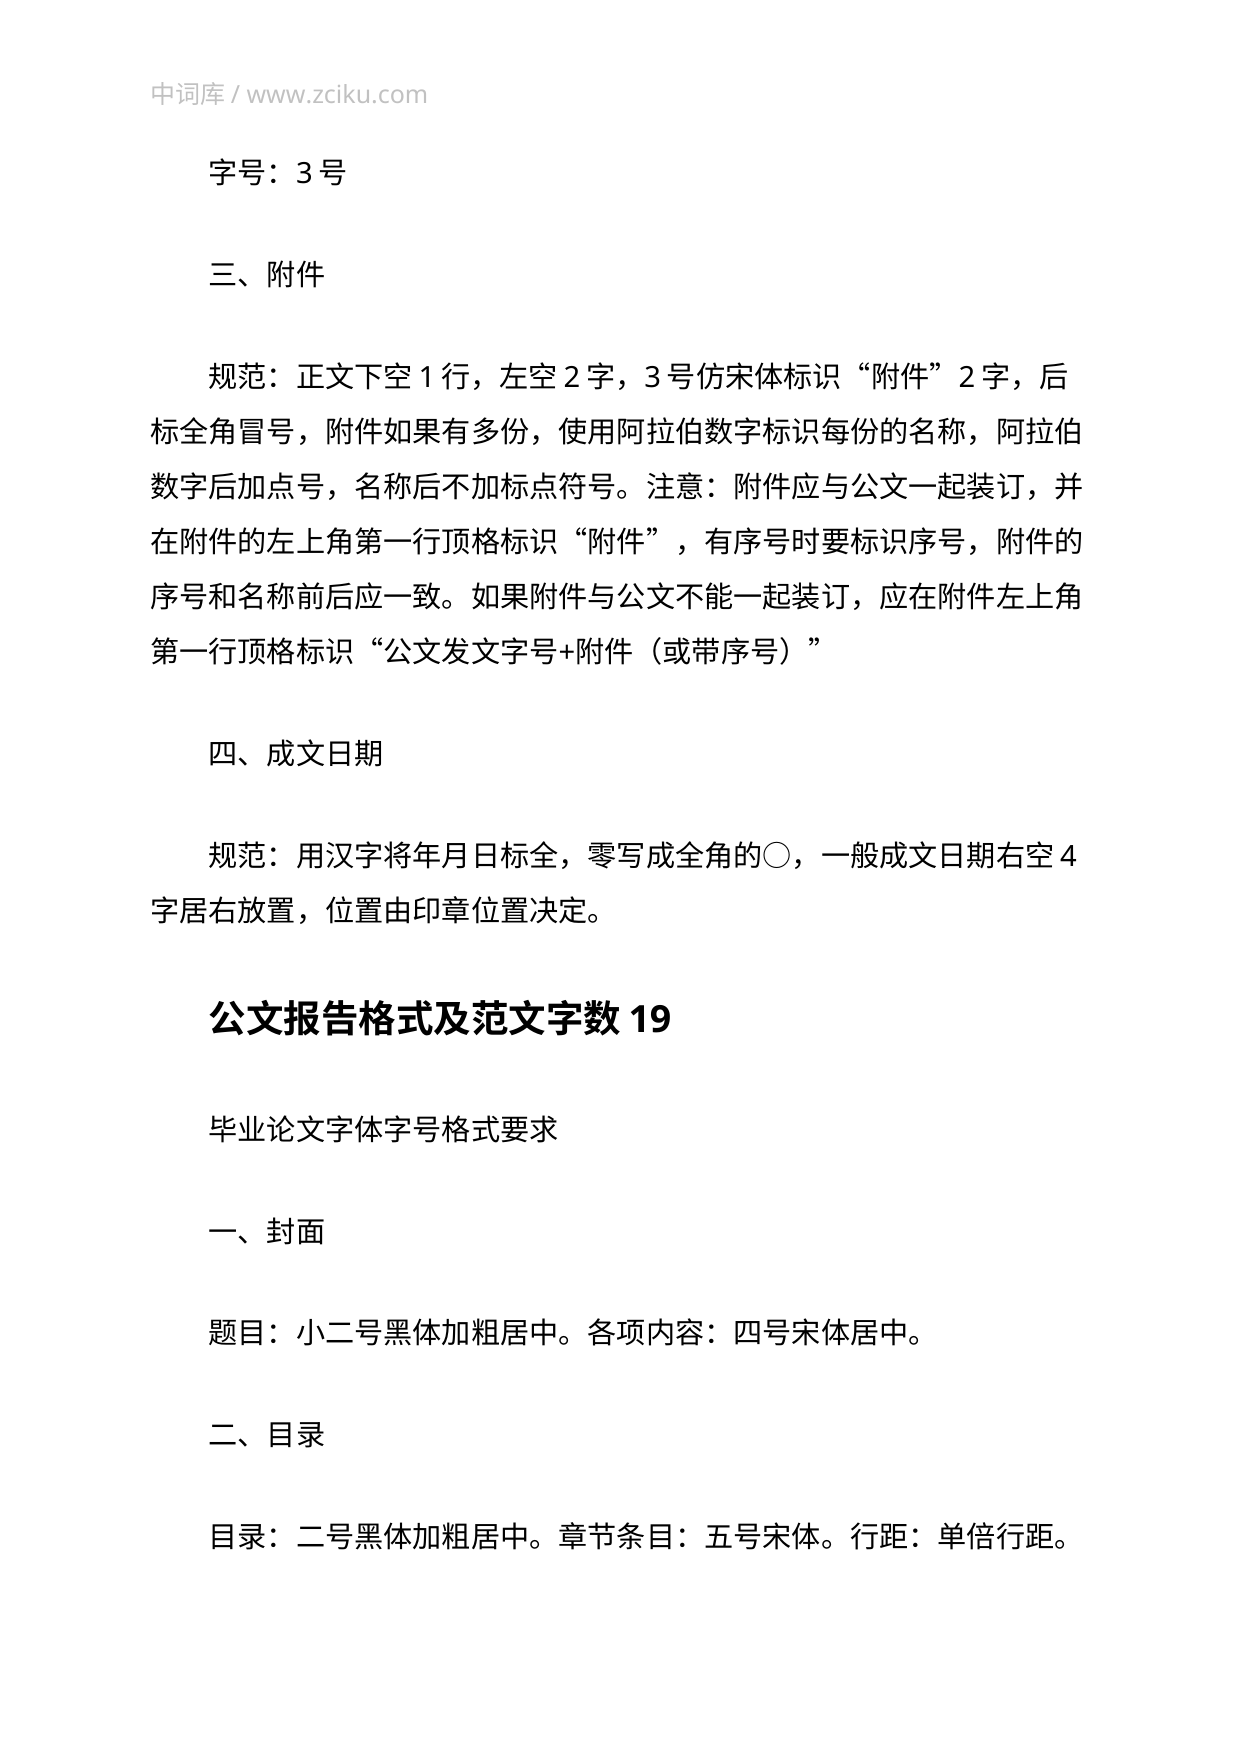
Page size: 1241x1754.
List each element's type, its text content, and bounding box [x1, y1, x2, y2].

text 目录：二号黑体加粗居中。章节条目：五号宋体。行距：单倍行距。 [150, 1513, 1090, 1556]
text 四、成文日期 [150, 730, 1090, 773]
text 字号：3号 [150, 150, 1090, 192]
text 公文报告格式及范文字数19 [150, 989, 1090, 1043]
text 二、目录 [150, 1412, 1090, 1454]
text 规范：用汉字将年月日标全，零写成全角的○，一般成文日期右空4字居右放置，位置由印章位置决定。 [150, 832, 1090, 929]
text 题目：小二号黑体加粗居中。各项内容：四号宋体居中。 [150, 1310, 1090, 1352]
text 一、封面 [150, 1208, 1090, 1251]
text 规范：正文下空1行，左空2字，3号仿宋体标识“附件”2字，后标全角冒号，附件如果有多份，使用阿拉伯数字标识每份的名称，阿拉伯数字后加点号，名称后不加标点符号。注意：附件应与公文一起装订，并在附件的左上角第一行顶格标识“附件”，有序号时要标识序号，附件的序号和名称前后应一致。如果附件与公文不能一起装订，应在附件左上角第一行顶格标识“公文发文字号+附件（或带序号）” [150, 354, 1090, 671]
text 毕业论文字体字号格式要求 [150, 1106, 1090, 1149]
text 三、附件 [150, 252, 1090, 294]
